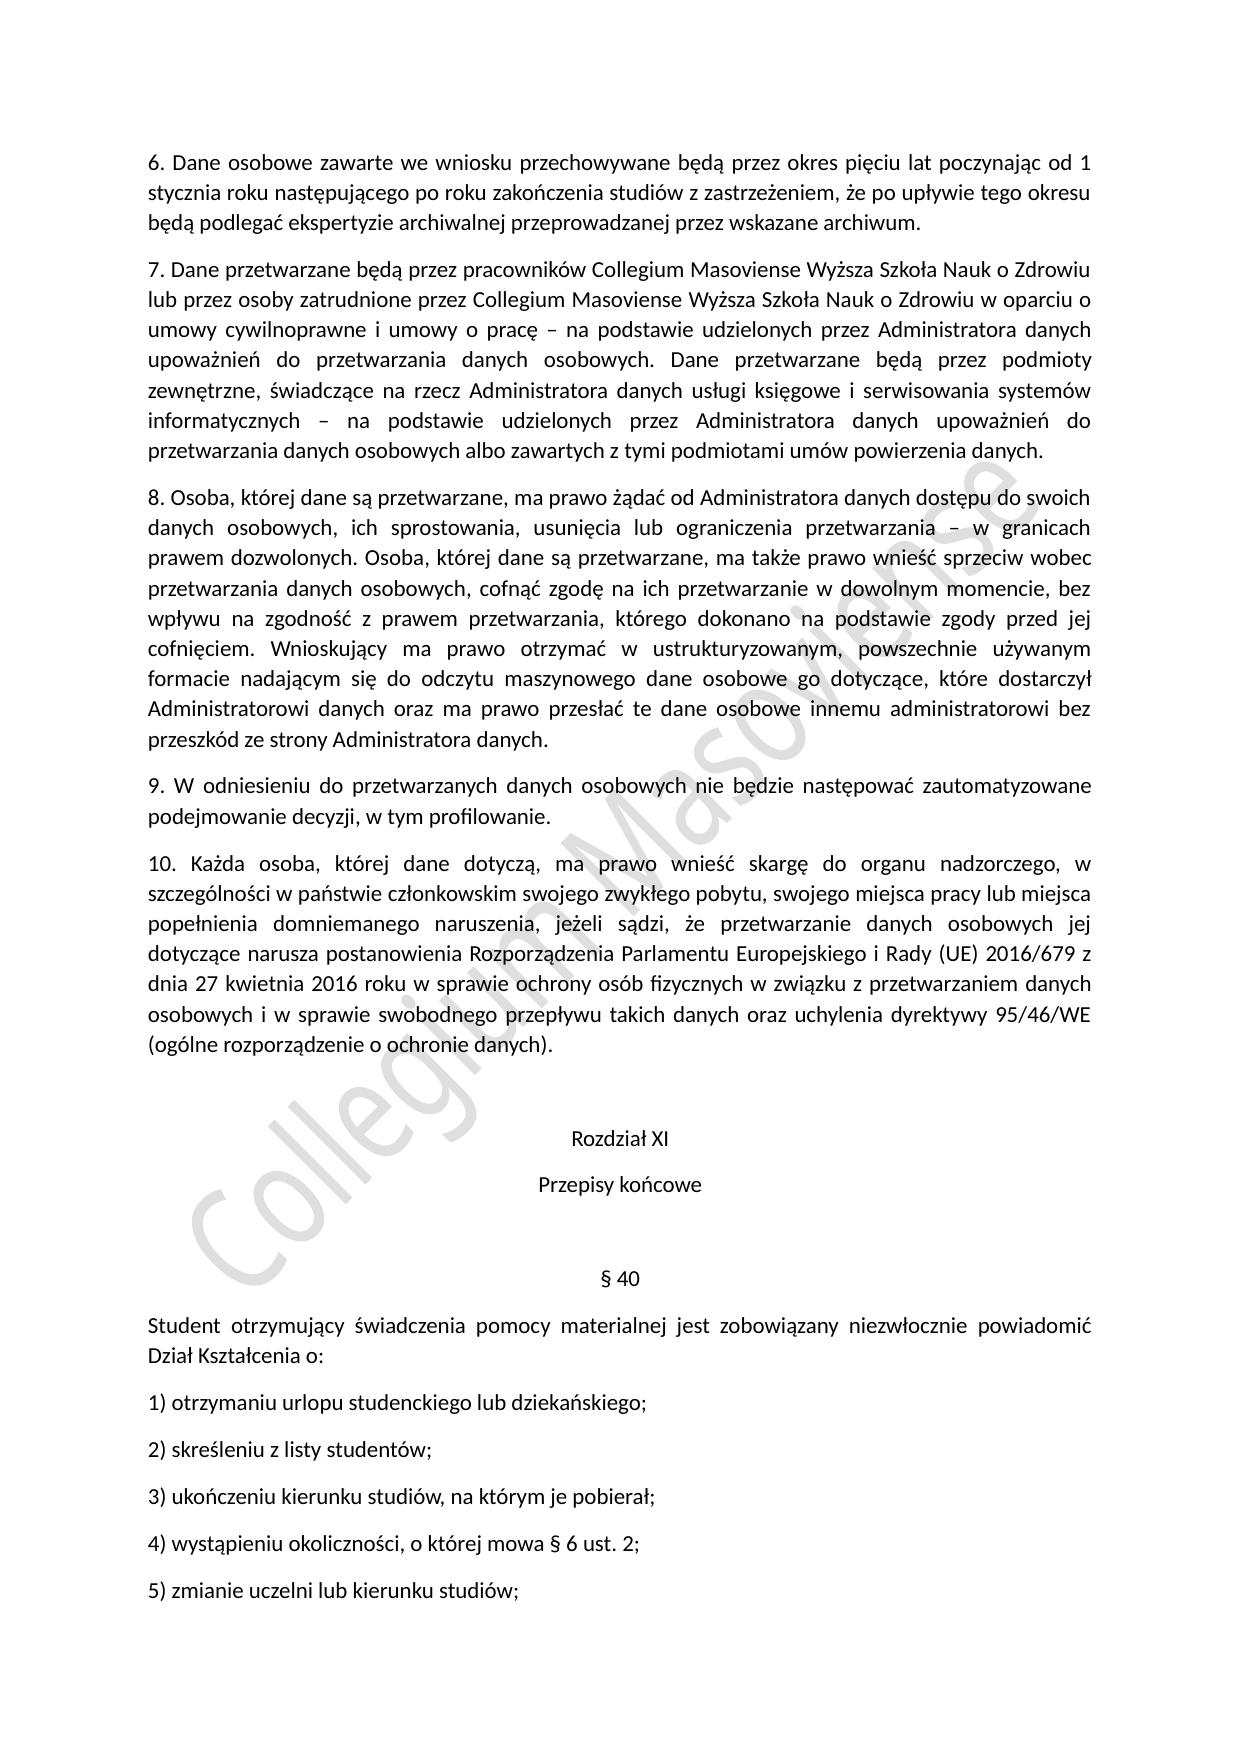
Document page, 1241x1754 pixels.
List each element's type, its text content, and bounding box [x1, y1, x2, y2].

text Przepisy końcowe [148, 1171, 1093, 1198]
text § 40 [148, 1264, 1093, 1292]
text 4) wystąpieniu okoliczności, o której mowa § 6 ust. 2; [148, 1529, 1093, 1557]
text 2) skreśleniu z listy studentów; [148, 1435, 1093, 1463]
text Student otrzymujący świadczenia pomocy materialnej jest zobowiązany niezwłocznie powiadomić Dział Kształcenia o: [148, 1311, 1093, 1369]
text 5) zmianie uczelni lub kierunku studiów; [148, 1576, 1093, 1604]
text Rozdział XI [148, 1124, 1093, 1152]
text 3) ukończeniu kierunku studiów, na którym je pobierał; [148, 1482, 1093, 1510]
text 1) otrzymaniu urlopu studenckiego lub dziekańskiego; [148, 1388, 1093, 1416]
text 10. Każda osoba, której dane dotyczą, ma prawo wnieść skargę do organu nadzorczego, w szczególności w państwie członkowskim swojego zwykłego pobytu, swojego miejsca pracy lub miejsca popełnienia domniemanego naruszenia, jeżeli sądzi, że przetwarzanie danych osobowych jej dotyczące narusza postanowienia Rozporządzenia Parlamentu Europejskiego i Rady (UE) 2016/679 z dnia 27 kwietnia 2016 roku w sprawie ochrony osób fizycznych w związku z przetwarzaniem danych osobowych i w sprawie swobodnego przepływu takich danych oraz uchylenia dyrektywy 95/46/WE (ogólne rozporządzenie o ochronie danych). [148, 849, 1093, 1058]
text 8. Osoba, której dane są przetwarzane, ma prawo żądać od Administratora danych dostępu do swoich danych osobowych, ich sprostowania, usunięcia lub ograniczenia przetwarzania – w granicach prawem dozwolonych. Osoba, której dane są przetwarzane, ma także prawo wnieść sprzeciw wobec przetwarzania danych osobowych, cofnąć zgodę na ich przetwarzanie w dowolnym momencie, bez wpływu na zgodność z prawem przetwarzania, którego dokonano na podstawie zgody przed jej cofnięciem. Wnioskujący ma prawo otrzymać w ustrukturyzowanym, powszechnie używanym formacie nadającym się do odczytu maszynowego dane osobowe go dotyczące, które dostarczył Administratorowi danych oraz ma prawo przesłać te dane osobowe innemu administratorowi bez przeszkód ze strony Administratora danych. [148, 483, 1093, 753]
text 9. W odniesieniu do przetwarzanych danych osobowych nie będzie następować zautomatyzowane podejmowanie decyzji, w tym profilowanie. [148, 772, 1093, 830]
text 7. Dane przetwarzane będą przez pracowników Collegium Masoviense Wyższa Szkoła Nauk o Zdrowiu lub przez osoby zatrudnione przez Collegium Masoviense Wyższa Szkoła Nauk o Zdrowiu w oparciu o umowy cywilnoprawne i umowy o pracę – na podstawie udzielonych przez Administratora danych upoważnień do przetwarzania danych osobowych. Dane przetwarzane będą przez podmioty zewnętrzne, świadczące na rzecz Administratora danych usługi księgowe i serwisowania systemów informatycznych – na podstawie udzielonych przez Administratora danych upoważnień do przetwarzania danych osobowych albo zawartych z tymi podmiotami umów powierzenia danych. [148, 255, 1093, 464]
text 6. Dane osobowe zawarte we wniosku przechowywane będą przez okres pięciu lat poczynając od 1 stycznia roku następującego po roku zakończenia studiów z zastrzeżeniem, że po upływie tego okresu będą podlegać ekspertyzie archiwalnej przeprowadzanej przez wskazane archiwum. [148, 148, 1093, 236]
